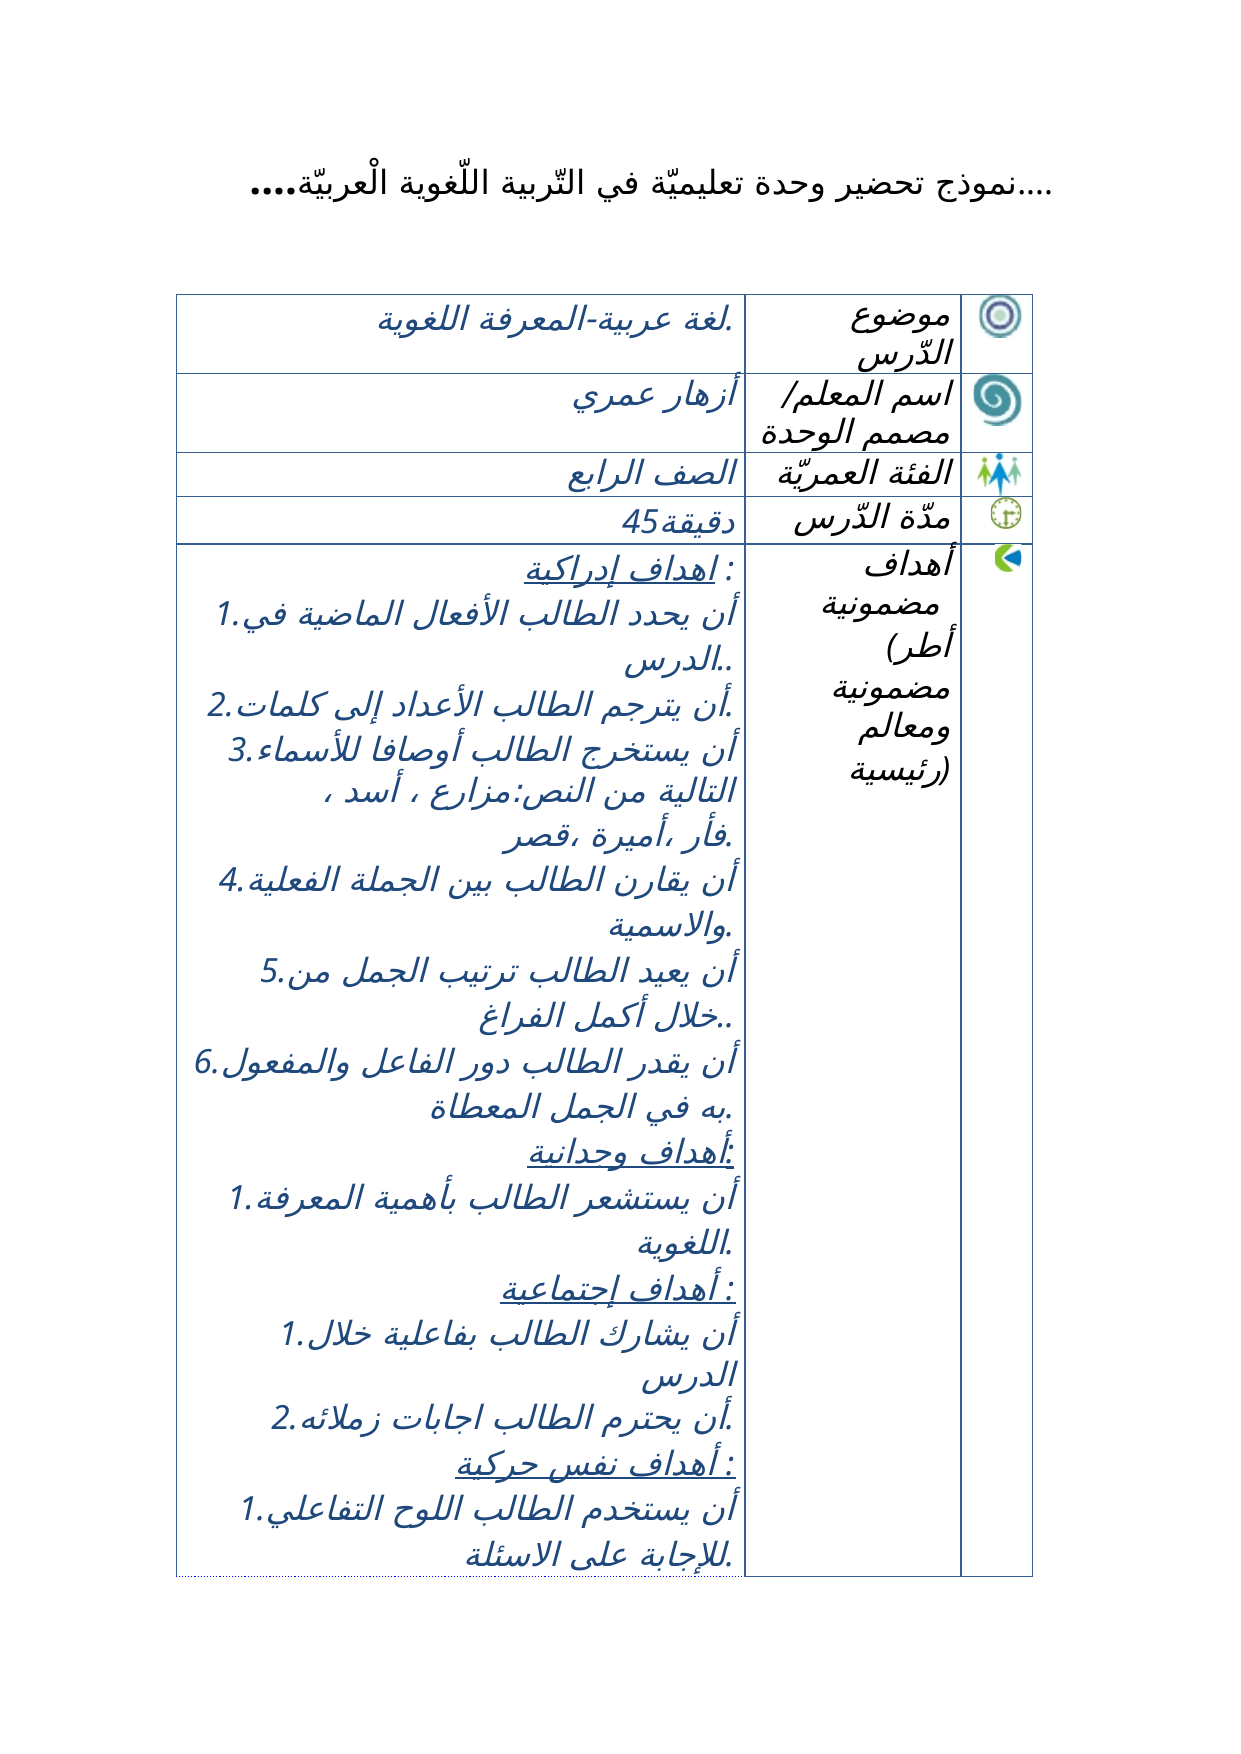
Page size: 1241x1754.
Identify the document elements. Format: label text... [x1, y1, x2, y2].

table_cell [177, 545, 744, 1576]
picture [979, 295, 1022, 338]
table_header موضوع الدّرس [746, 295, 960, 373]
table_cell [962, 453, 977, 496]
table_cell اسم المعلم/ مصمم الوحدة [746, 374, 960, 452]
table_cell مدّة الدّرس [746, 497, 960, 543]
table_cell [746, 545, 960, 1576]
table_cell [1022, 453, 1032, 496]
text ....نموذج تحضير وحدة تعليميّة في التّربية اللّغوية الْعربيّة.... [187, 150, 1053, 207]
table_cell [962, 545, 1032, 1576]
picture [990, 497, 1022, 529]
table_cell 45دقيقة [177, 497, 744, 543]
table_cell الفئة العمريّة [746, 453, 960, 496]
table_cell أزهار عمري [177, 374, 744, 452]
picture [977, 453, 1022, 496]
picture [994, 544, 1022, 572]
table_header لغة عربية-المعرفة اللغوية. [177, 295, 744, 373]
table_cell [962, 374, 1032, 452]
picture [973, 374, 1022, 426]
table_cell [962, 497, 1032, 543]
table_header [962, 295, 1032, 373]
table_cell الصف الرابع [177, 453, 744, 496]
